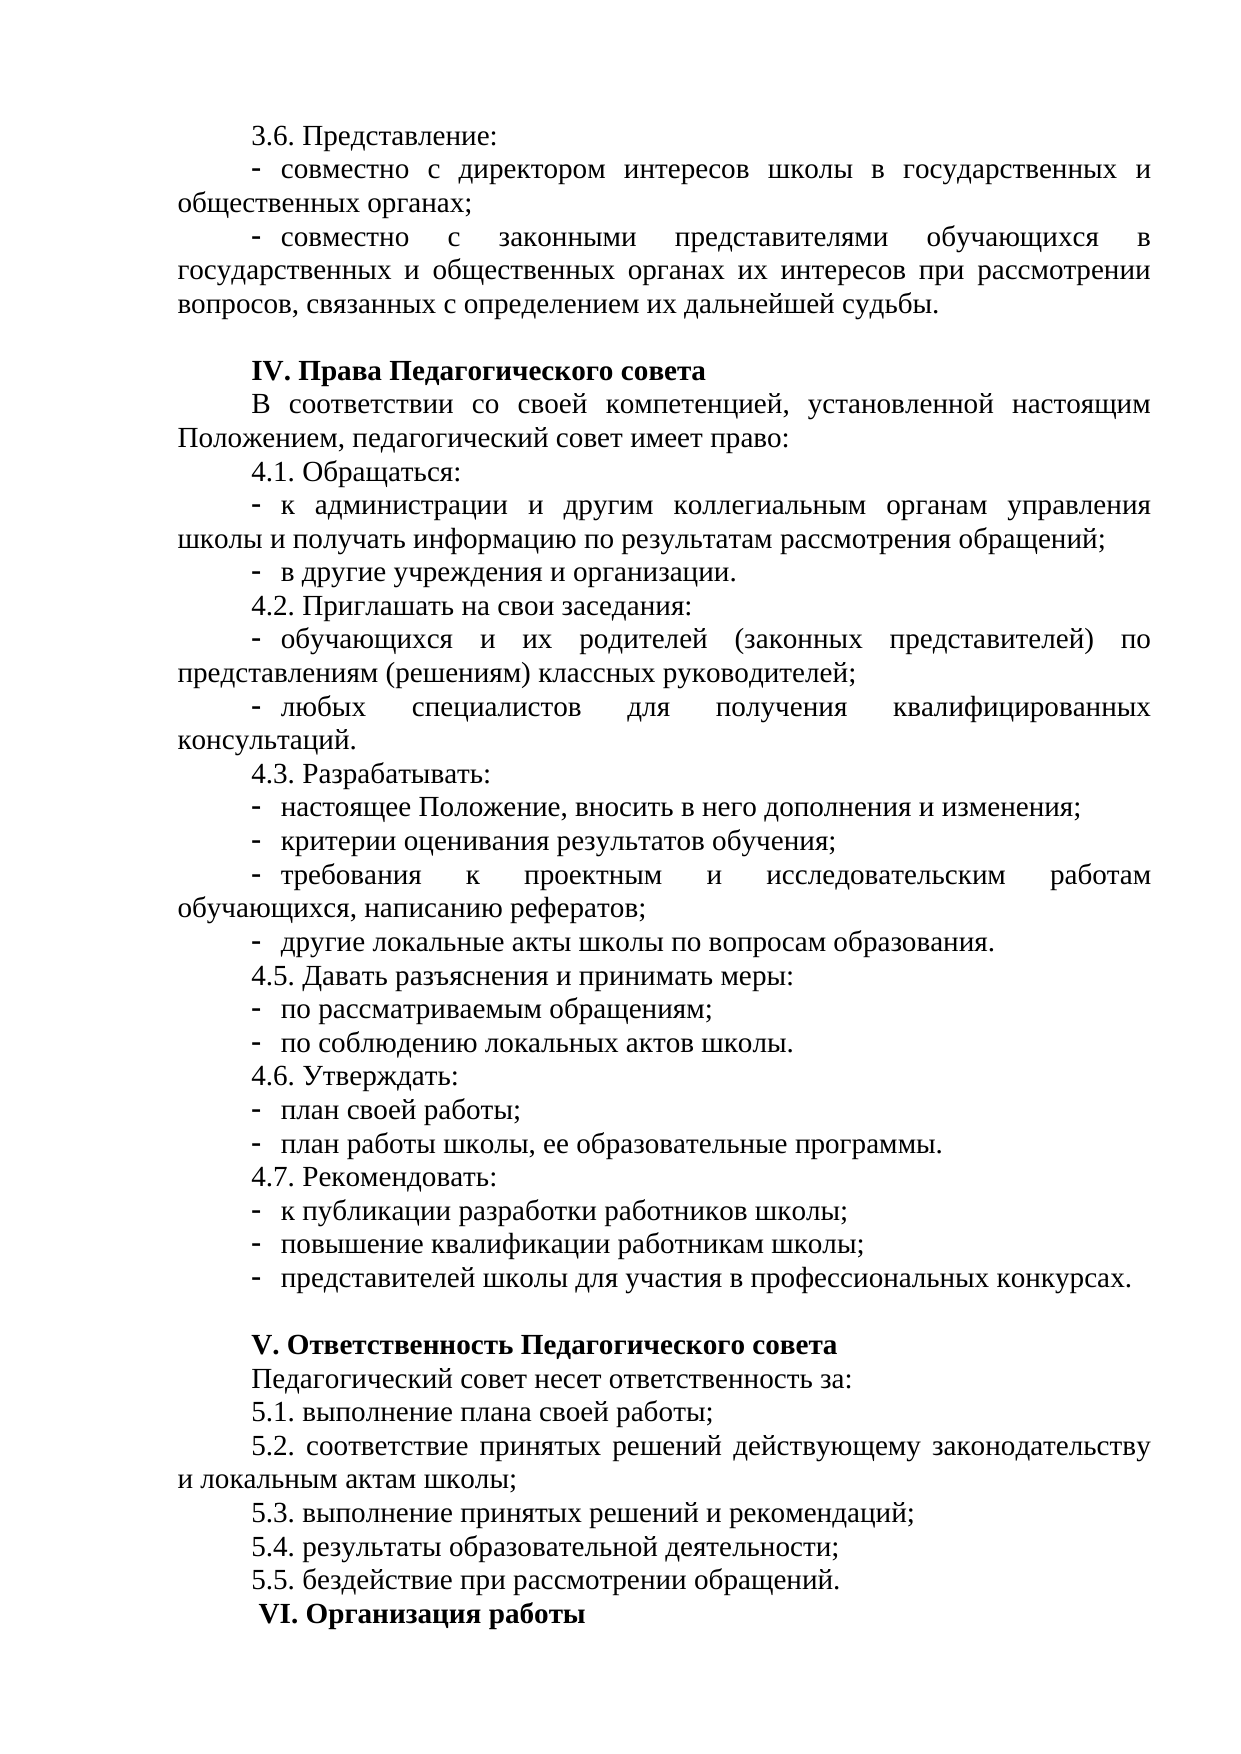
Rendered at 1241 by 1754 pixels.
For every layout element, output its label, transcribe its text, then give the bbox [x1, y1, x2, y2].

list к администрации и другим коллегиальным органам управления школы и получать информацию по результатам рассмотрения обращений; [177, 487, 1152, 554]
list по соблюдению локальных актов школы. [177, 1025, 1152, 1058]
list к публикации разработки работников школы; [177, 1193, 1152, 1227]
text В соответствии со своей компетенцией, установленной настоящим Положением, педагогический совет имеет право: [177, 387, 1152, 454]
text 4.1. Обращаться: [177, 454, 1152, 487]
list план своей работы; [177, 1092, 1152, 1126]
list представителей школы для участия в профессиональных конкурсах. [177, 1260, 1152, 1294]
list любых специалистов для получения квалифицированных консультаций. [177, 689, 1152, 756]
text Педагогический совет несет ответственность за: [177, 1361, 1152, 1394]
text 4.7. Рекомендовать: [251, 1159, 1152, 1193]
list совместно с законными представителями обучающихся в государственных и общественных органах их интересов при рассмотрении вопросов, связанных с определением их дальнейшей судьбы. [177, 219, 1152, 319]
text VI. Организация работы [177, 1596, 1152, 1629]
text 3.6. Представление: [177, 118, 1152, 152]
list по рассматриваемым обращениям; [177, 991, 1152, 1025]
text 5.4. результаты образовательной деятельности; [177, 1529, 1152, 1562]
text V. Ответственность Педагогического совета [177, 1327, 1152, 1361]
text 4.2. Приглашать на свои заседания: [251, 588, 1152, 622]
text IV. Права Педагогического совета [177, 353, 1152, 387]
text 4.3. Разрабатывать: [251, 756, 1152, 789]
list другие локальные акты школы по вопросам образования. [177, 924, 1152, 958]
list в другие учреждения и организации. [177, 554, 1152, 588]
text 5.1. выполнение плана своей работы; [177, 1394, 1152, 1428]
list совместно с директором интересов школы в государственных и общественных органах; [177, 152, 1152, 219]
text 4.5. Давать разъяснения и принимать меры: [251, 958, 1152, 991]
text 4.6. Утверждать: [251, 1058, 1152, 1092]
text 5.2. соответствие принятых решений действующему законодательству и локальным актам школы; [177, 1428, 1152, 1495]
list критерии оценивания результатов обучения; [177, 823, 1152, 857]
text 5.3. выполнение принятых решений и рекомендаций; [177, 1495, 1152, 1529]
list повышение квалификации работникам школы; [177, 1227, 1152, 1260]
list настоящее Положение, вносить в него дополнения и изменения; [177, 789, 1152, 823]
list план работы школы, ее образовательные программы. [177, 1126, 1152, 1159]
text 5.5. бездействие при рассмотрении обращений. [177, 1562, 1152, 1596]
list требования к проектным и исследовательским работам обучающихся, написанию рефератов; [177, 857, 1152, 924]
list обучающихся и их родителей (законных представителей) по представлениям (решениям) классных руководителей; [177, 622, 1152, 689]
